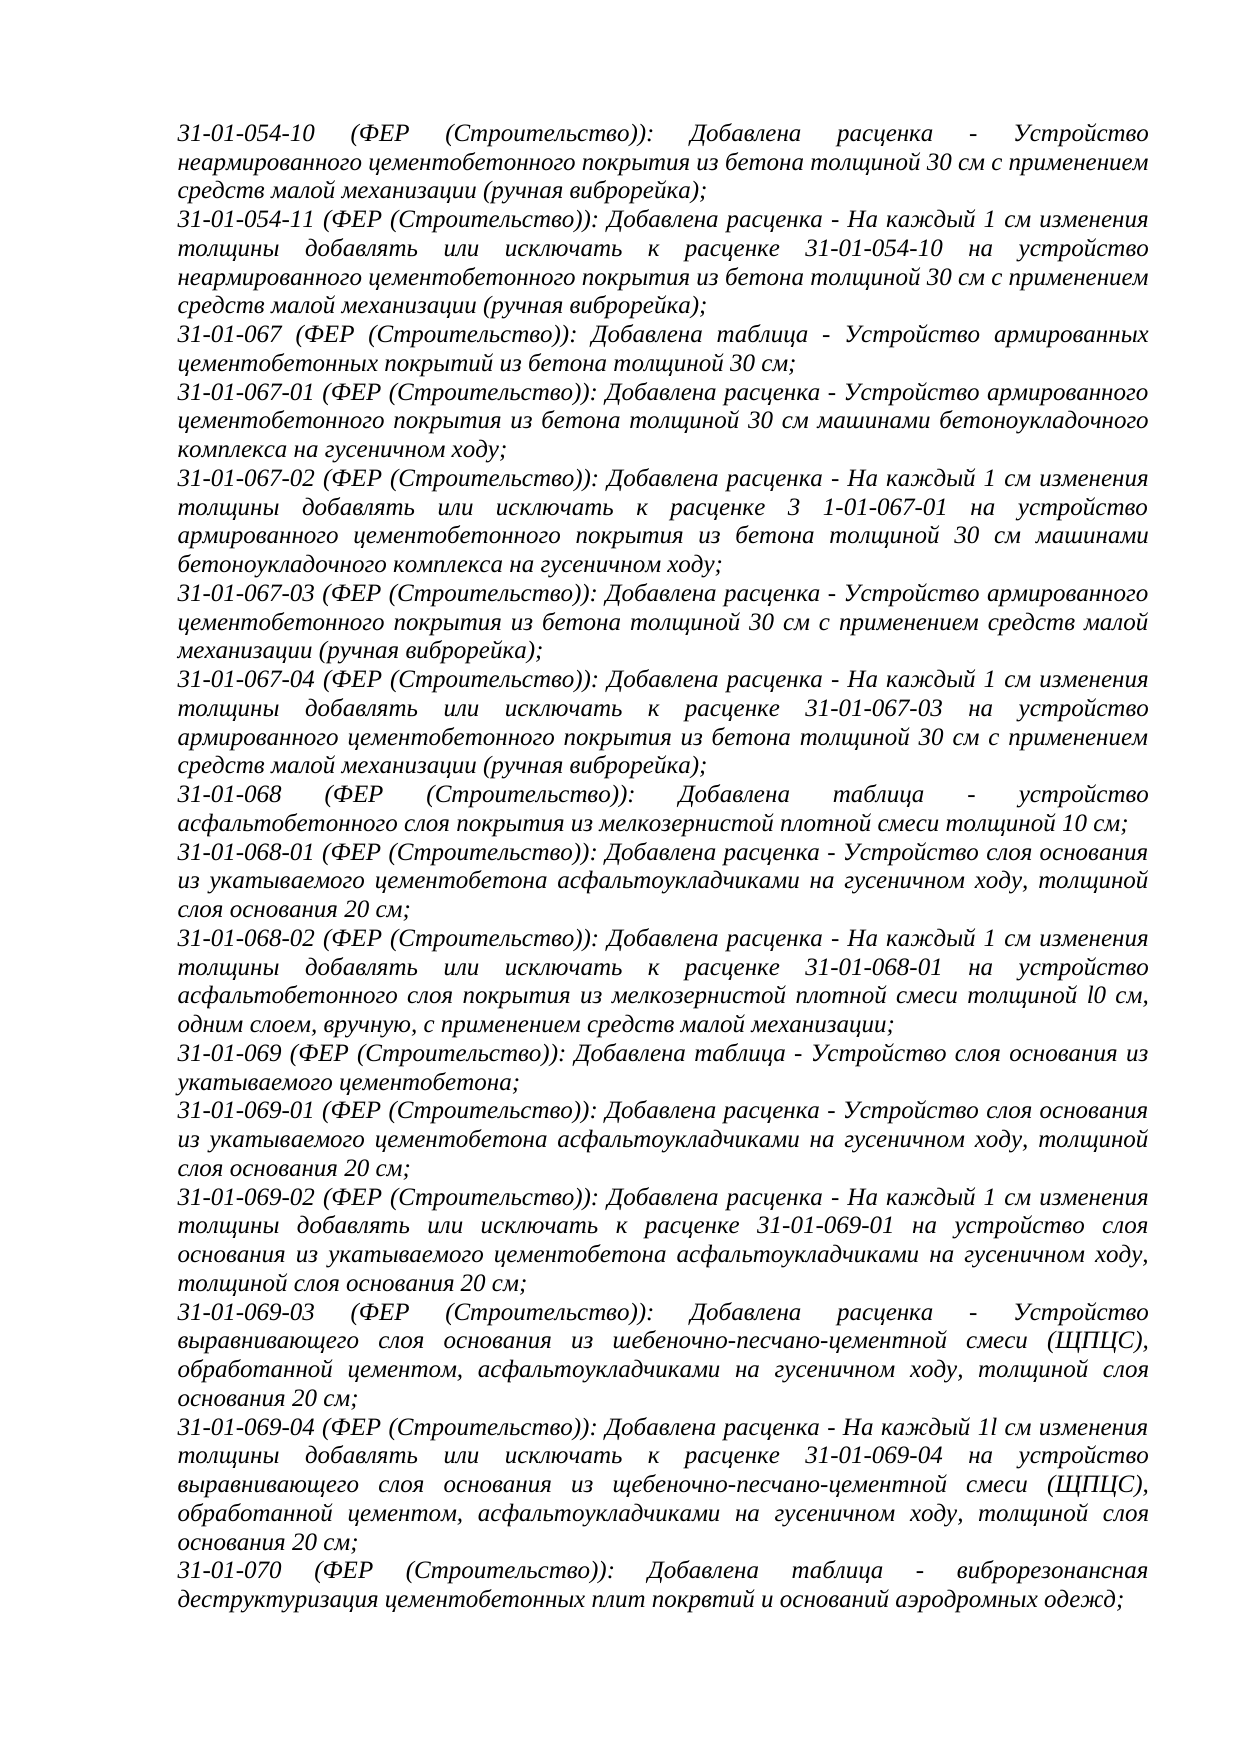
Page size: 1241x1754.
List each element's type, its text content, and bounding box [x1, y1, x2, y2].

text 31-01-069-01 (ФЕР (Строительство)): Добавлена расценка - Устройство слоя основания из укатываемого цементобетона асфальтоукладчиками на гyсеничном ходу, толщиной слоя основания 20 см; [177, 1096, 1152, 1182]
text 31-01-068-01 (ФЕР (Строительство)): Добавлена расценка - Устройство слоя основания из укатываемого цементобетона асфальтоукладчиками на гyсеничном ходу, толщиной слоя основания 20 см; [177, 837, 1152, 923]
text 31-01-067-02 (ФЕР (Строительство)): Добавлена расценка - На каждый 1 см изменения толщины добавлять или исключать к расценке 3 1-01-067-01 на устройство армированного цементобетонного покрытия из бетона толщиной 30 см машинами бетоноукладочного комплекса на гусеничном ходу; [177, 463, 1152, 578]
text 31-01-054-10 (ФЕР (Строительство)): Добавлена расценка - Устройство неармированного цементобетонного покрытия из бетона толщиной 30 см с применением средств малой механизации (ручная виброрейка); [177, 118, 1152, 204]
text 31-01-069 (ФЕР (Строительство)): Добавлена таблица - Устройство слоя основания из укатываемого цементобетона; [177, 1038, 1152, 1096]
text 31-01-070 (ФЕР (Строительство)): Добавлена таблица - виброрезонансная деструктуризация цементобетонных плит покрвтий и оснований аэродромных одежд; [177, 1556, 1152, 1613]
text 31-01-067-03 (ФЕР (Строительство)): Добавлена расценка - Устройство армированного цементобетонного покрытия из бетона толщиной 30 см с применением средств малой механизации (ручная виброрейка); [177, 578, 1152, 664]
text 31-01-069-03 (ФЕР (Строительство)): Добавлена расценка - Устройство выравнивающего слоя основания из шебеночно-песчано-цементной смеси (ЩПЦС), обработанной цементом, асфальтоукладчиками на гyсеничном ходу, толщиной слоя основания 20 см; [177, 1297, 1152, 1412]
text 31-01-069-04 (ФЕР (Строительство)): Добавлена расценка - На каждый 1l см изменения толщины добавлять или исключать к расценке 31-01-069-04 на устройство выравнивающего слоя основания из щебеночно-песчано-цементной смеси (ЩПЦС), обработанной цементом, асфальтоукладчиками на гyсеничном ходу, толщиной слоя основания 20 см; [177, 1412, 1152, 1556]
text 31-01-068-02 (ФЕР (Строительство)): Добавлена расценка - На каждый 1 см изменения толщины добавлять или исключать к расценке 31-01-068-01 на устройство асфальтобетонного слоя покрытия из мелкозернистой плотной смеси толщиной l0 см, одним слоем, вручную, с применением средств малой механизации; [177, 923, 1152, 1038]
text 31-01-067-01 (ФЕР (Строительство)): Добавлена расценка - Устройство армированного цементобетонного покрытия из бетона толщиной 30 см машинами бетоноукладочного комплекса на гусеничном ходу; [177, 377, 1152, 463]
text 31-01-067 (ФЕР (Строительство)): Добавлена таблица - Устройство армированных цементобетонных покрытий из бетона толщиной 30 см; [177, 319, 1152, 377]
text 31-01-054-11 (ФЕР (Строительство)): Добавлена расценка - На каждый 1 см изменения толщины добавлять или исключать к расценке 31-01-054-10 на устройство неармированного цементобетонного покрытия из бетона толщиной 30 см с применением средств малой механизации (ручная виброрейка); [177, 204, 1152, 319]
text 31-01-069-02 (ФЕР (Строительство)): Добавлена расценка - На каждый 1 см изменения толщины добавлять или исключать к расценке 31-01-069-01 на устройство слоя основания из укатываемого цементобетона асфальтоукладчикaми на гyсеничном ходу, толщиной слоя основания 20 см; [177, 1182, 1152, 1297]
text 31-01-067-04 (ФЕР (Строительство)): Добавлена расценка - На каждый 1 см изменения толщины добавлять или исключать к расценке 31-01-067-03 на устройство армированного цементобетонного покрытия из бетона толщиной 30 см с применением средств малой механизации (ручная виброрейка); [177, 664, 1152, 779]
text 31-01-068 (ФЕР (Строительство)): Добавлена таблица - устройство асфальтобетонного слоя покрытия из мелкозернистой плотной смеси толщиной 10 см; [177, 779, 1152, 837]
